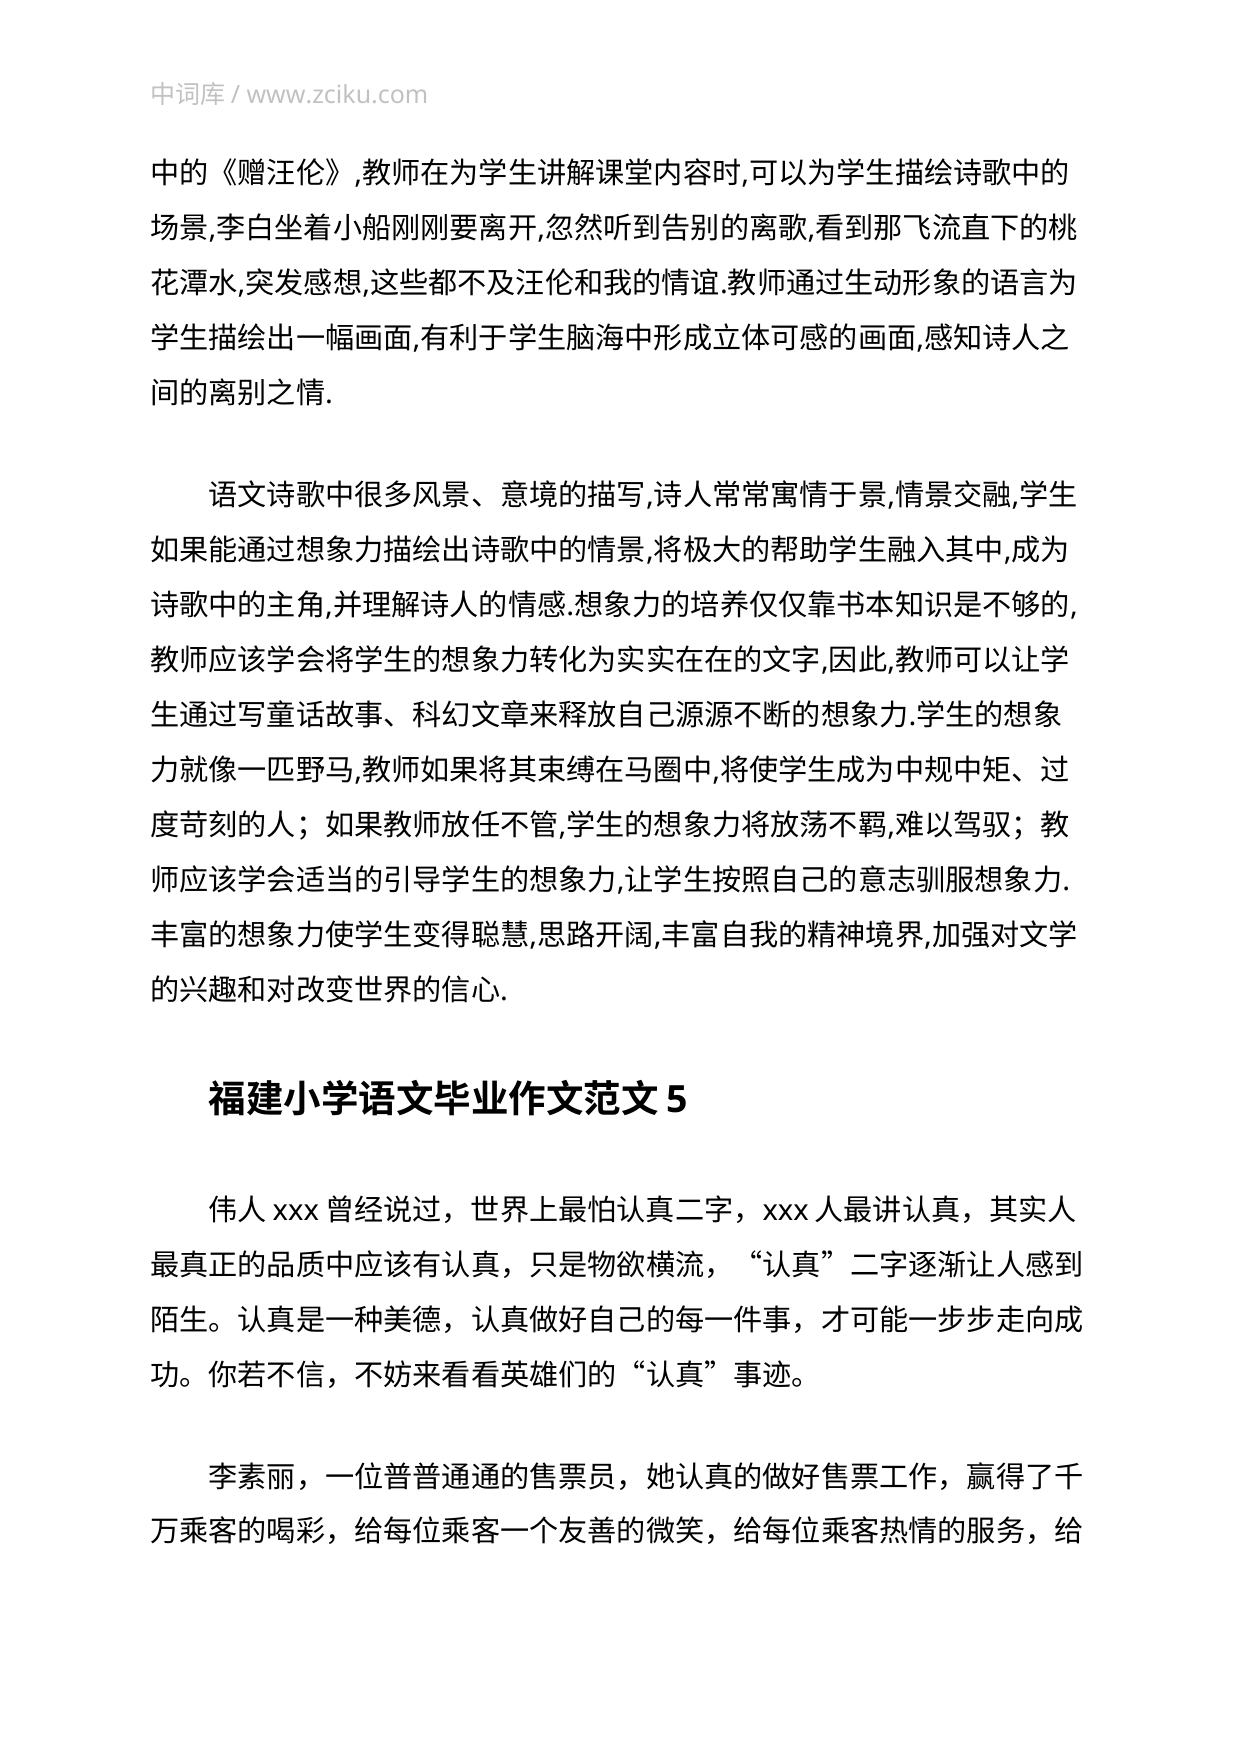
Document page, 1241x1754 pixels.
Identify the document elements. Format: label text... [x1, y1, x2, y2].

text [150, 150, 1090, 412]
text 伟人xxx曾经说过，世界上最怕认真二字，xxx人最讲认真，其实人最真正的品质中应该有认真，只是物欲横流，“认真”二字逐渐让人感到陌生。认真是一种美德，认真做好自己的每一件事，才可能一步步走向成功。你若不信，不妨来看看英雄们的“认真”事迹。 [150, 1187, 1090, 1394]
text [150, 1453, 1090, 1550]
text 语文诗歌中很多风景、意境的描写,诗人常常寓情于景,情景交融,学生如果能通过想象力描绘出诗歌中的情景,将极大的帮助学生融入其中,成为诗歌中的主角,并理解诗人的情感.想象力的培养仅仅靠书本知识是不够的,教师应该学会将学生的想象力转化为实实在在的文字,因此,教师可以让学生通过写童话故事、科幻文章来释放自己源源不断的想象力.学生的想象力就像一匹野马,教师如果将其束缚在马圈中,将使学生成为中规中矩、过度苛刻的人；如果教师放任不管,学生的想象力将放荡不羁,难以驾驭；教师应该学会适当的引导学生的想象力,让学生按照自己的意志驯服想象力.丰富的想象力使学生变得聪慧,思路开阔,丰富自我的精神境界,加强对文学的兴趣和对改变世界的信心. [150, 472, 1090, 1009]
text 福建小学语文毕业作文范文5 [150, 1069, 1090, 1123]
